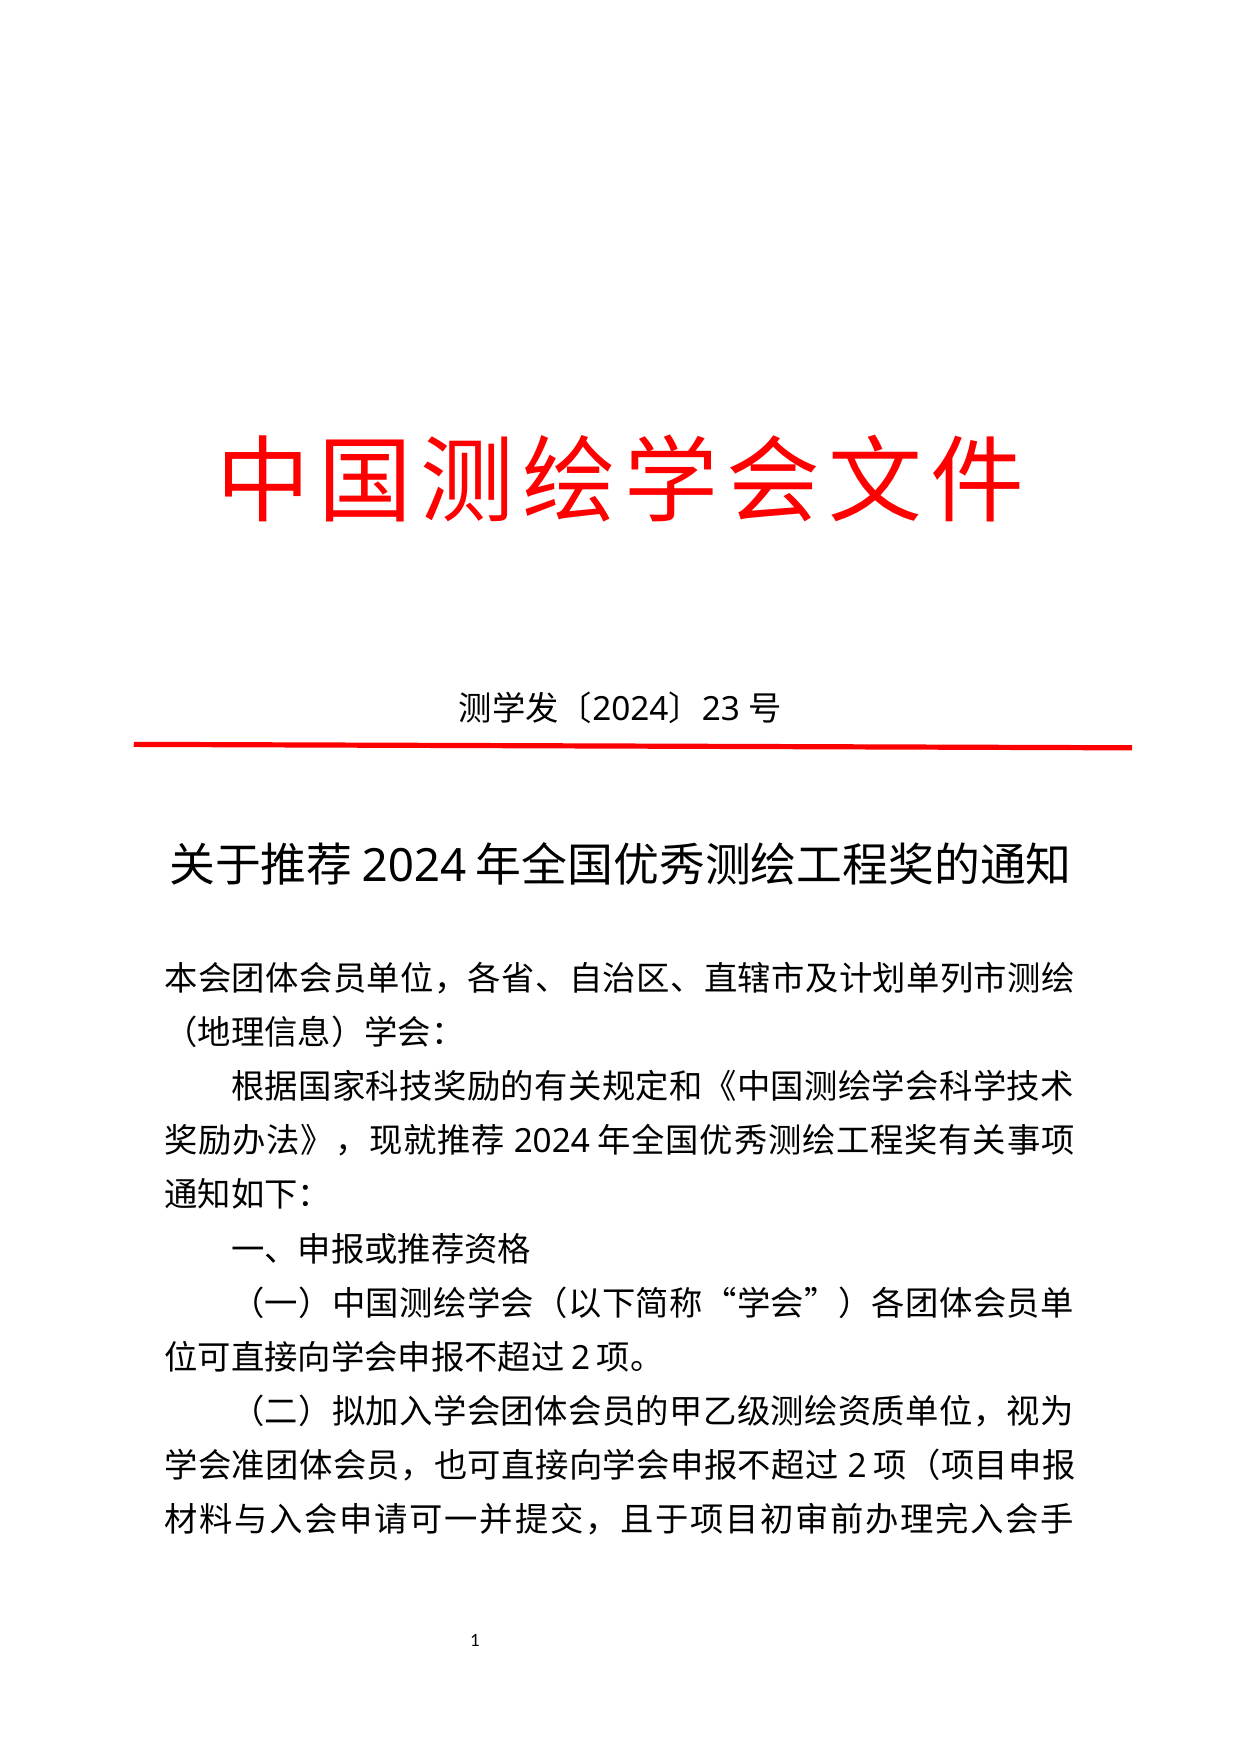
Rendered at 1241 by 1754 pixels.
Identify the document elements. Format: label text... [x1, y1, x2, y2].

text 测学发〔2024〕23 号 [164, 676, 1076, 730]
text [164, 1380, 1076, 1543]
text 中国测绘学会文件 [164, 405, 1076, 541]
list 申报或推荐资格 [164, 1218, 1076, 1272]
text 本会团体会员单位，各省、自治区、直辖市及计划单列市测绘（地理信息）学会： [164, 947, 1076, 1055]
text 根据国家科技奖励的有关规定和《中国测绘学会科学技术奖励办法》，现就推荐2024年全国优秀测绘工程奖有关事项通知如下： [164, 1055, 1076, 1218]
list （一）中国测绘学会（以下简称“学会”）各团体会员单位可直接向学会申报不超过2项。 [164, 1272, 1076, 1380]
text 关于推荐2024年全国优秀测绘工程奖的通知 [164, 838, 1076, 893]
